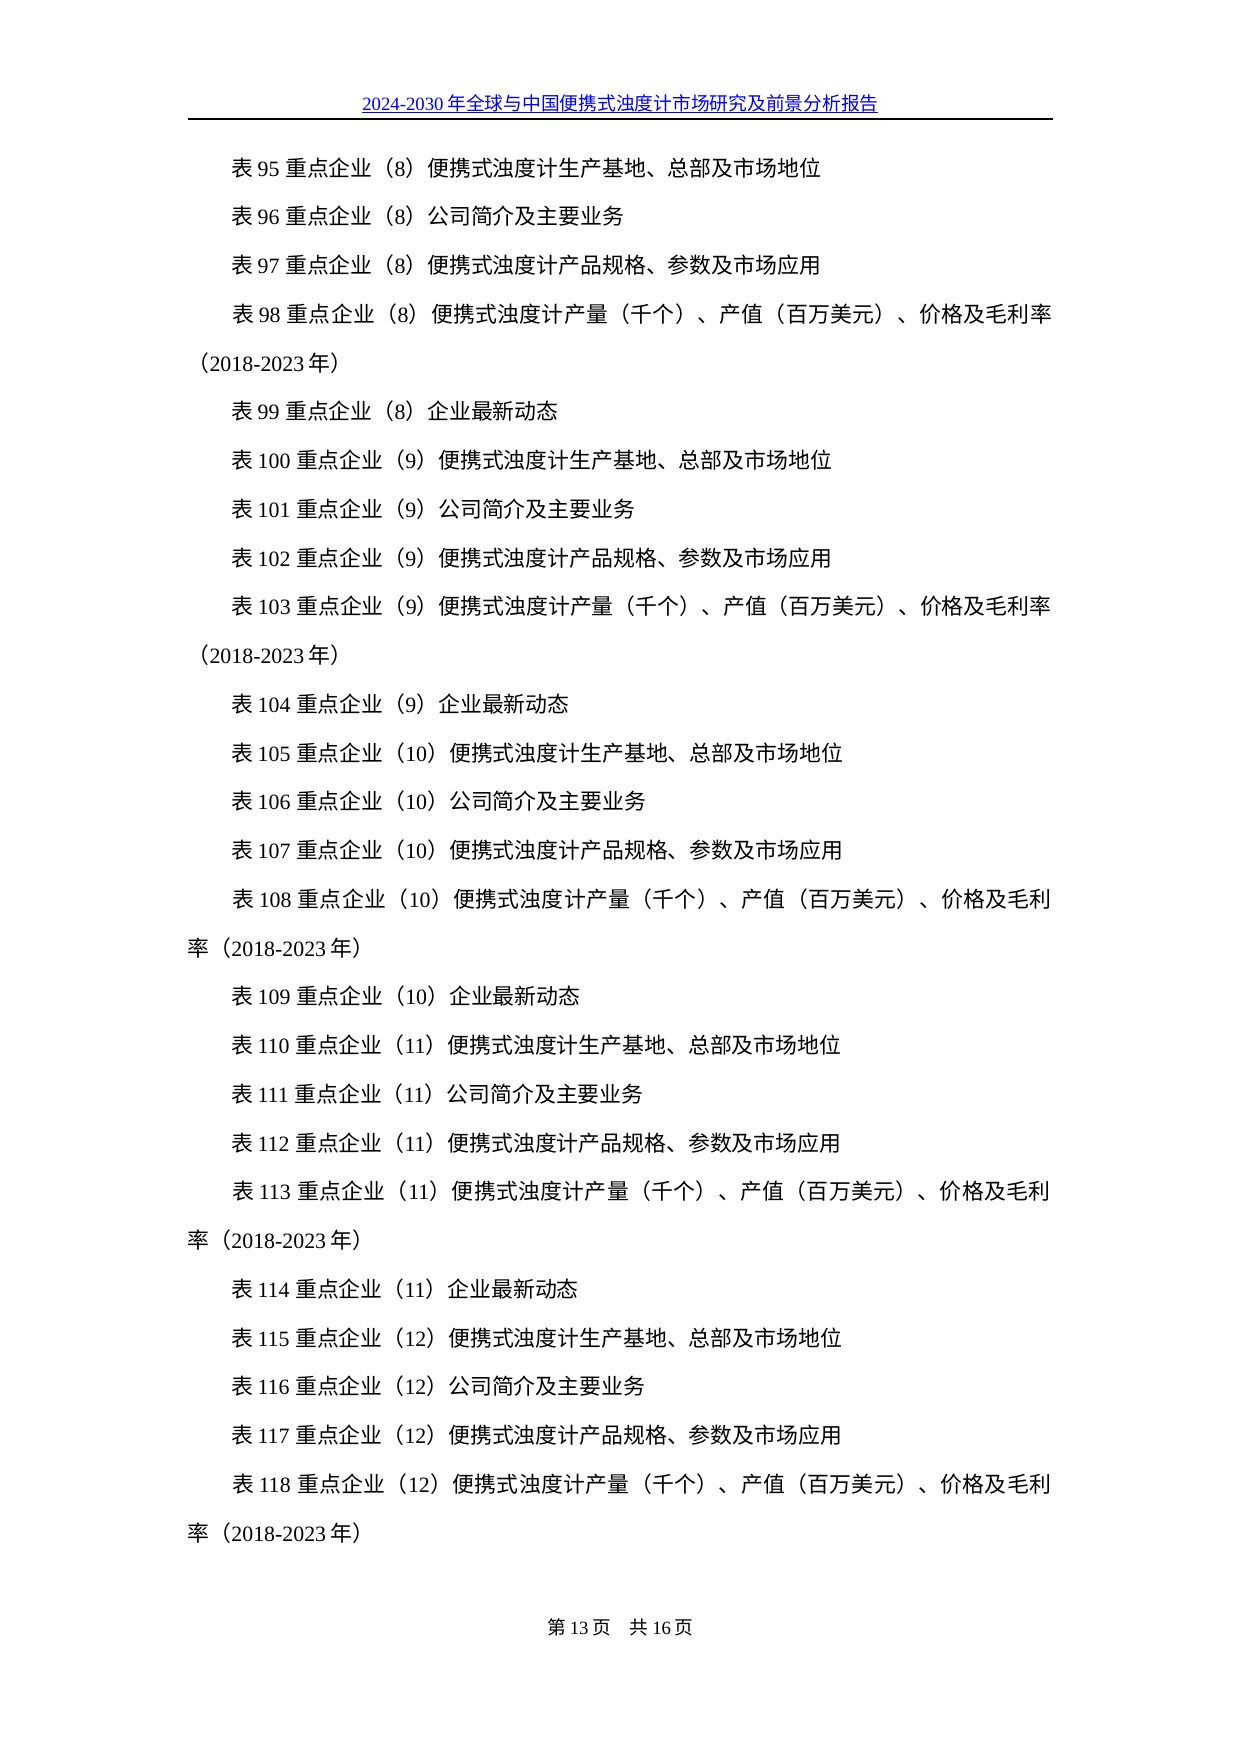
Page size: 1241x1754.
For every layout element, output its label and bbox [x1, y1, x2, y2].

text [187, 150, 1053, 1548]
